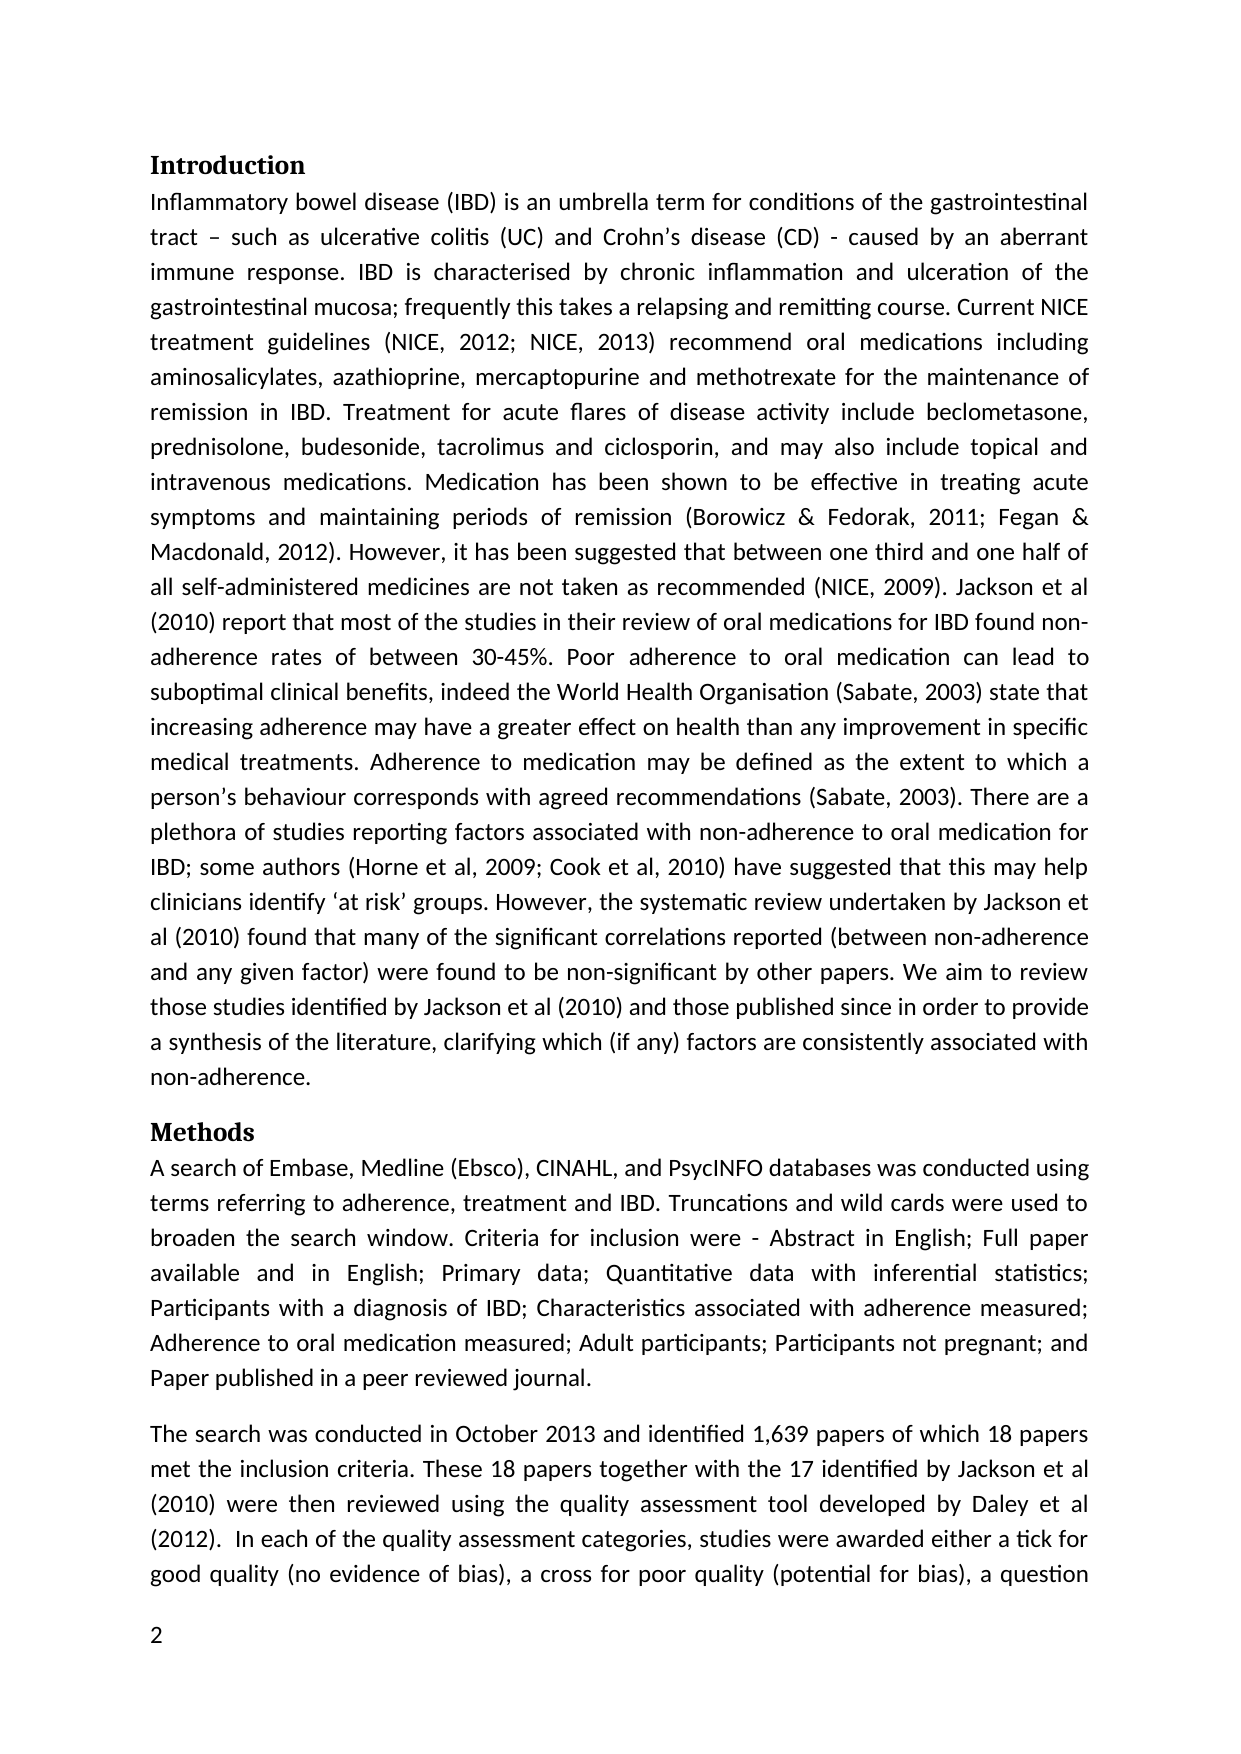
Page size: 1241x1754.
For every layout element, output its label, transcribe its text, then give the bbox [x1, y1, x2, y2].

subtitle Introduction [150, 150, 1090, 181]
text Inflammatory bowel disease (IBD) is an umbrella term for conditions of the gastrointestinal tract – such as ulcerative colitis (UC) and Crohn’s disease (CD) - caused by an aberrant immune response. IBD is characterised by chronic inflammation and ulceration of the gastrointestinal mucosa; frequently this takes a relapsing and remitting course. Current NICE treatment guidelines (NICE, 2012; NICE, 2013) recommend oral medications including aminosalicylates, azathioprine, mercaptopurine and methotrexate for the maintenance of remission in IBD. Treatment for acute flares of disease activity include beclometasone, prednisolone, budesonide, tacrolimus and ciclosporin, and may also include topical and intravenous medications. Medication has been shown to be effective in treating acute symptoms and maintaining periods of remission (Borowicz & Fedorak, 2011; Fegan & Macdonald, 2012). However, it has been suggested that between one third and one half of all self-administered medicines are not taken as recommended (NICE, 2009). Jackson et al (2010) report that most of the studies in their review of oral medications for IBD found non-adherence rates of between 30-45%. Poor adherence to oral medication can lead to suboptimal clinical benefits, indeed the World Health Organisation (Sabate, 2003) state that increasing adherence may have a greater effect on health than any improvement in specific medical treatments. Adherence to medication may be defined as the extent to which a person’s behaviour corresponds with agreed recommendations (Sabate, 2003). There are a plethora of studies reporting factors associated with non-adherence to oral medication for IBD; some authors (Horne et al, 2009; Cook et al, 2010) have suggested that this may help clinicians identify ‘at risk’ groups. However, the systematic review undertaken by Jackson et al (2010) found that many of the significant correlations reported (between non-adherence and any given factor) were found to be non-significant by other papers. We aim to review those studies identified by Jackson et al (2010) and those published since in order to provide a synthesis of the literature, clarifying which (if any) factors are consistently associated with non-adherence. [150, 186, 1090, 1091]
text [150, 1418, 1090, 1589]
text A search of Embase, Medline (Ebsco), CINAHL, and PsycINFO databases was conducted using terms referring to adherence, treatment and IBD. Truncations and wild cards were used to broaden the search window. Criteria for inclusion were - Abstract in English; Full paper available and in English; Primary data; Quantitative data with inferential statistics; Participants with a diagnosis of IBD; Characteristics associated with adherence measured; Adherence to oral medication measured; Adult participants; Participants not pregnant; and Paper published in a peer reviewed journal. [150, 1152, 1090, 1393]
subtitle Methods [150, 1117, 1090, 1148]
